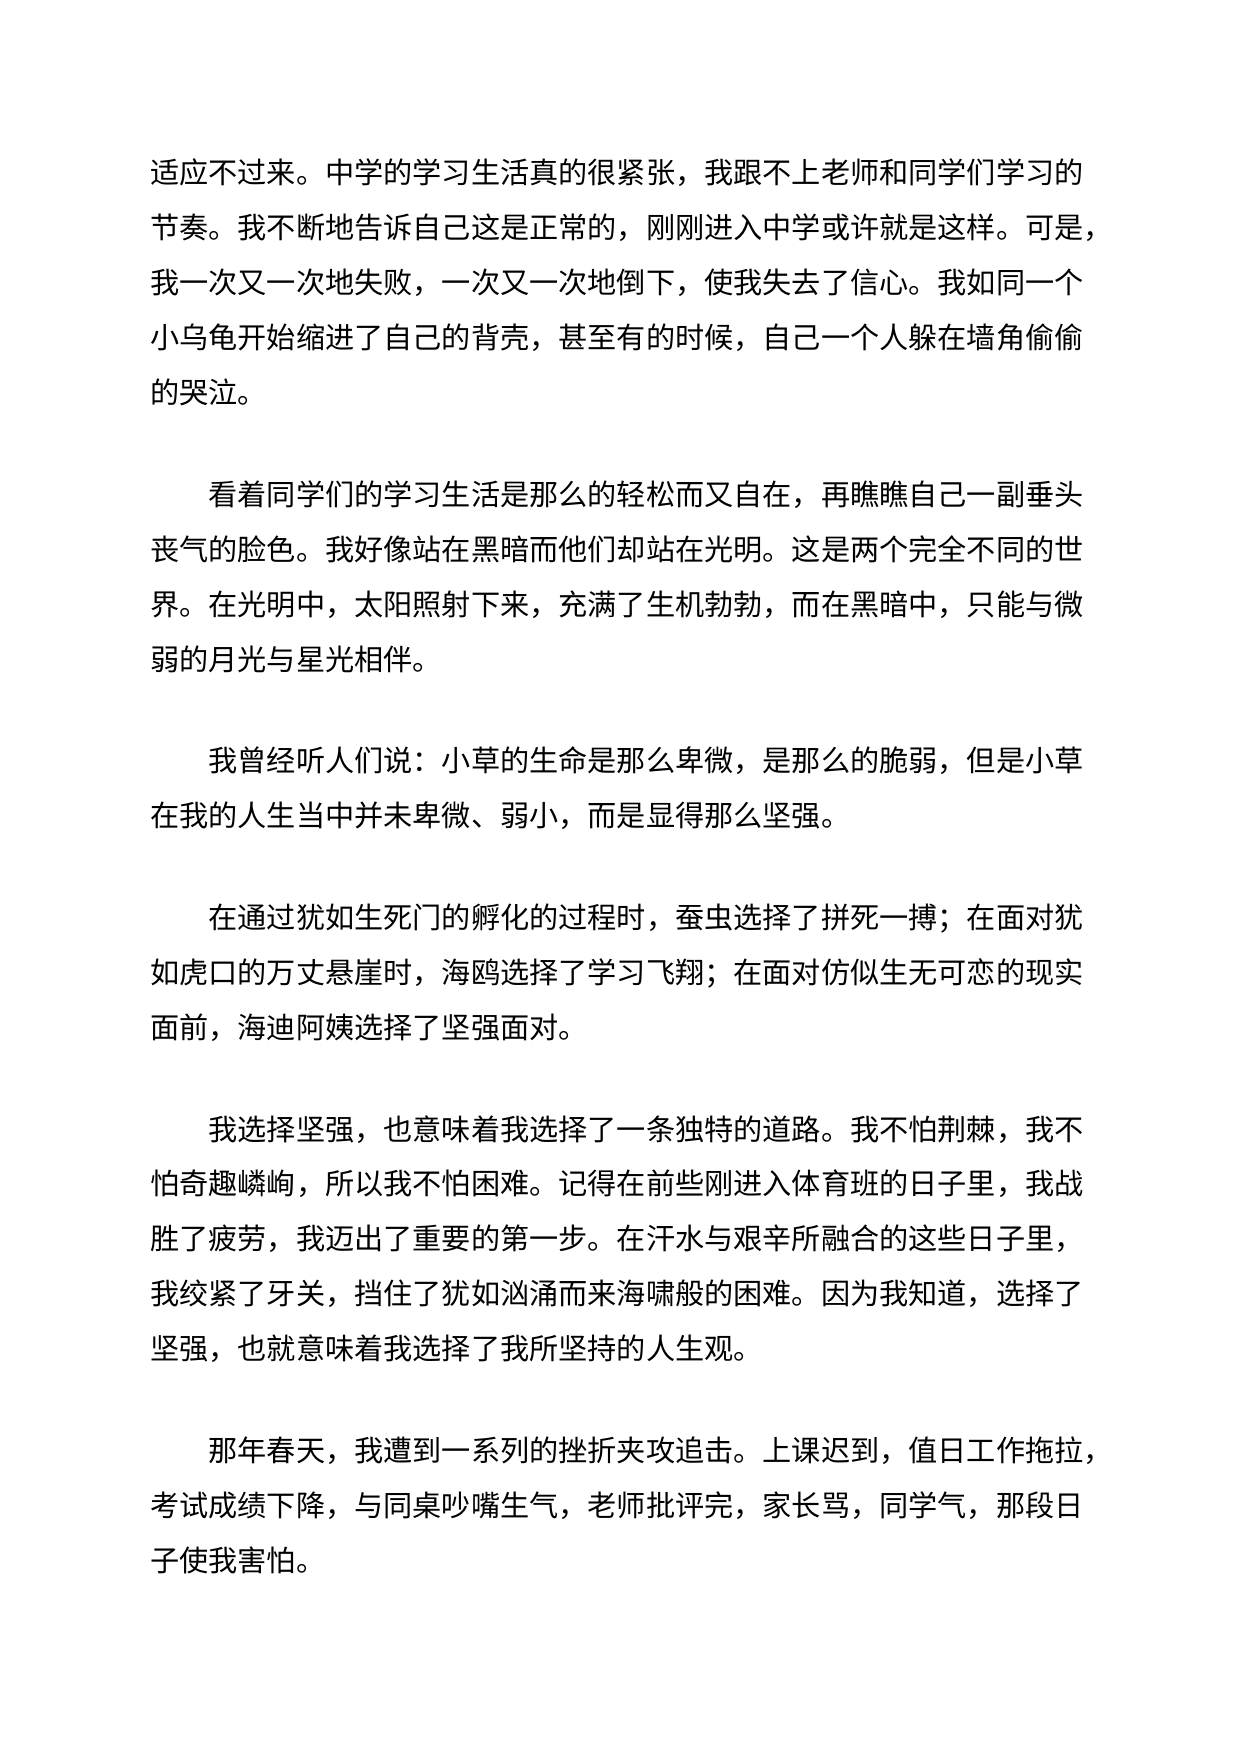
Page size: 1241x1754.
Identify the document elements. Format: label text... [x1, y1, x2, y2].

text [150, 150, 1090, 412]
text 那年春天，我遭到一系列的挫折夹攻追击。上课迟到，值日工作拖拉，考试成绩下降，与同桌吵嘴生气，老师批评完，家长骂，同学气，那段日子使我害怕。 [150, 1427, 1090, 1579]
text 看着同学们的学习生活是那么的轻松而又自在，再瞧瞧自己一副垂头丧气的脸色。我好像站在黑暗而他们却站在光明。这是两个完全不同的世界。在光明中，太阳照射下来，充满了生机勃勃，而在黑暗中，只能与微弱的月光与星光相伴。 [150, 471, 1090, 678]
text 我选择坚强，也意味着我选择了一条独特的道路。我不怕荆棘，我不怕奇趣嶙峋，所以我不怕困难。记得在前些刚进入体育班的日子里，我战胜了疲劳，我迈出了重要的第一步。在汗水与艰辛所融合的这些日子里，我绞紧了牙关，挡住了犹如汹涌而来海啸般的困难。因为我知道，选择了坚强，也就意味着我选择了我所坚持的人生观。 [150, 1106, 1090, 1368]
text 我曾经听人们说：小草的生命是那么卑微，是那么的脆弱，但是小草在我的人生当中并未卑微、弱小，而是显得那么坚强。 [150, 738, 1090, 835]
text 在通过犹如生死门的孵化的过程时，蚕虫选择了拼死一搏；在面对犹如虎口的万丈悬崖时，海鸥选择了学习飞翔；在面对仿似生无可恋的现实面前，海迪阿姨选择了坚强面对。 [150, 894, 1090, 1047]
